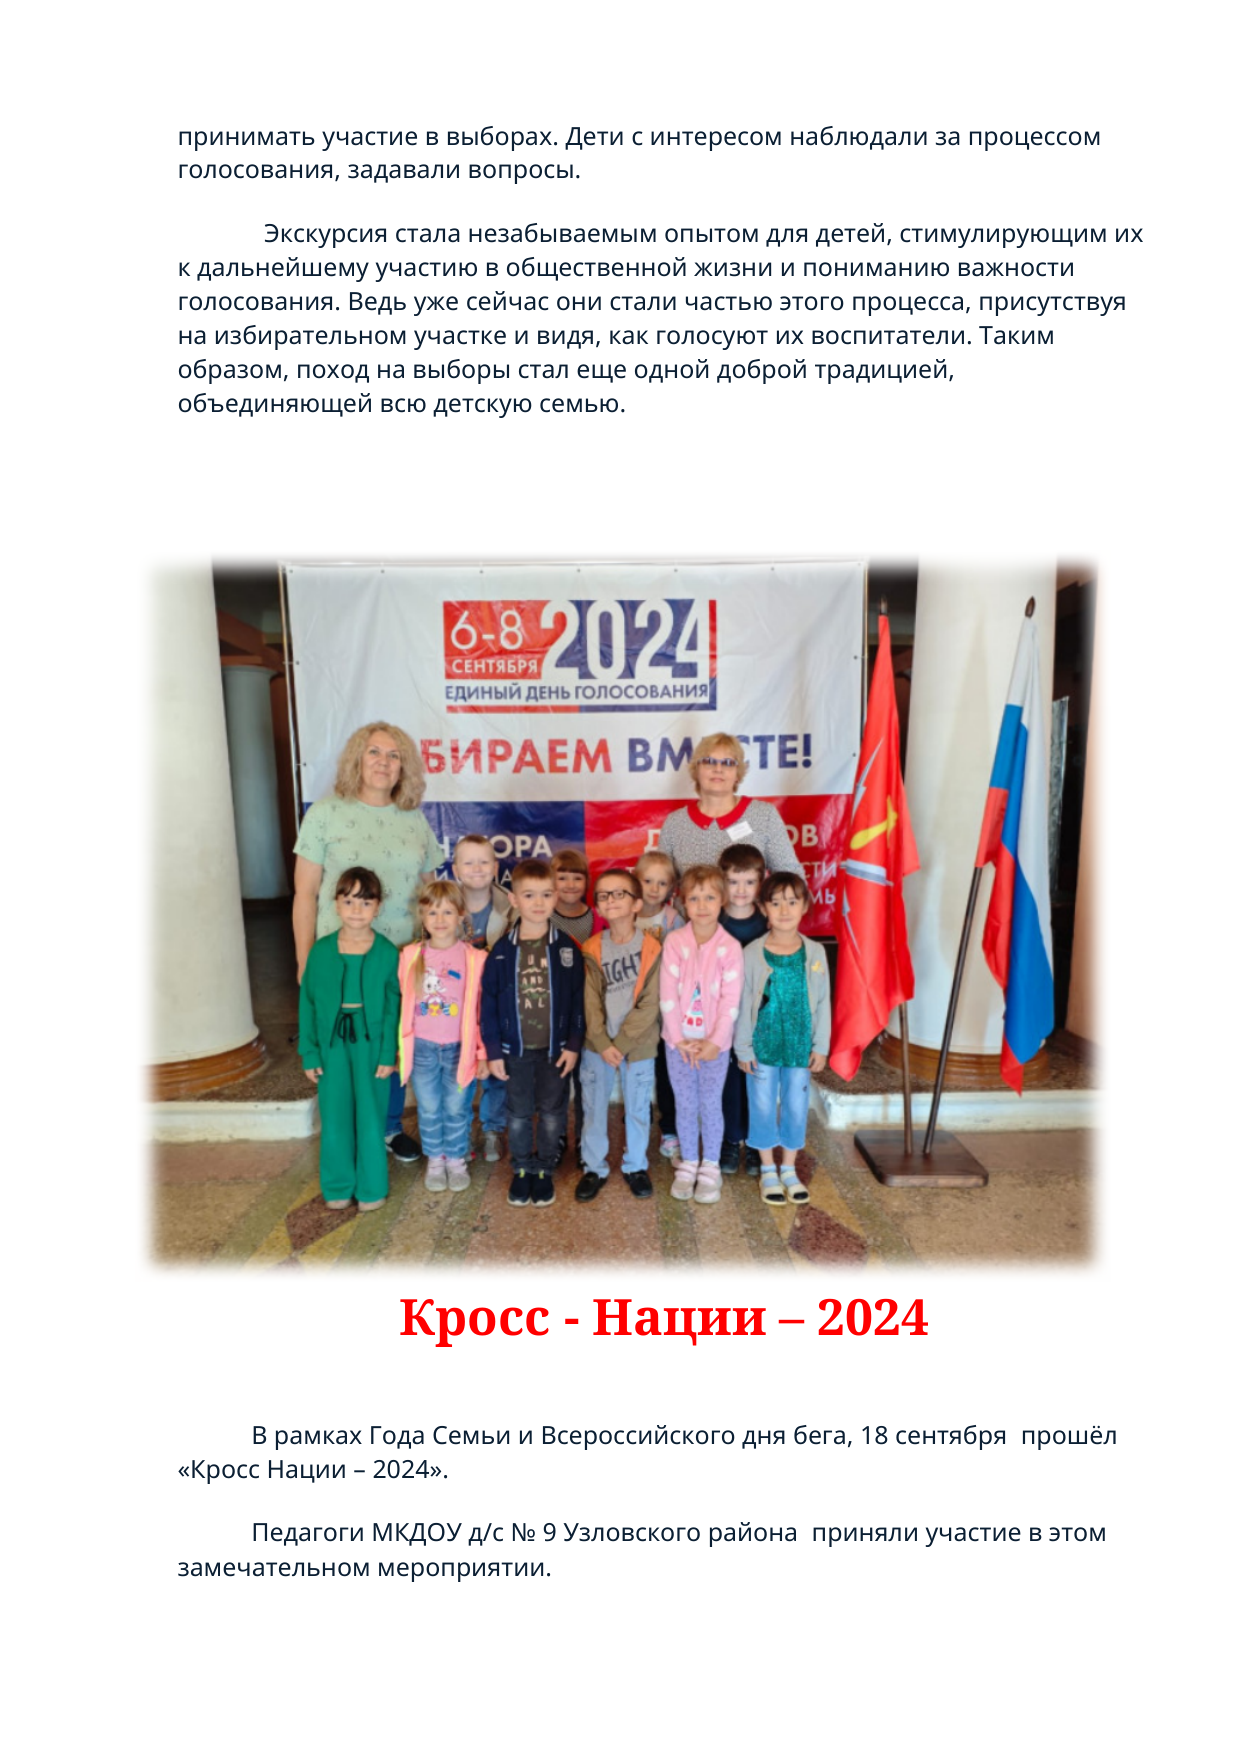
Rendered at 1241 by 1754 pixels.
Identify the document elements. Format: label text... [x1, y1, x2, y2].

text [177, 118, 1152, 186]
text Педагоги МКДОУ д/с № 9 Узловского района приняли участие в этом замечательном мероприятии. [177, 1515, 1152, 1583]
text В рамках Года Семьи и Всероссийского дня бега, 18 сентября прошёл «Кросс Нации – 2024». [177, 1418, 1152, 1486]
picture [164, 579, 1082, 1253]
text Кросс - Нации – 2024 [177, 749, 1152, 1350]
text Экскурсия стала незабываемым опытом для детей, стимулирующим их к дальнейшему участию в общественной жизни и пониманию важности голосования. Ведь уже сейчас они стали частью этого процесса, присутствуя на избирательном участке и видя, как голосуют их воспитатели. Таким образом, поход на выборы стал еще одной доброй традицией, объединяющей всю детскую семью. [177, 215, 1152, 420]
